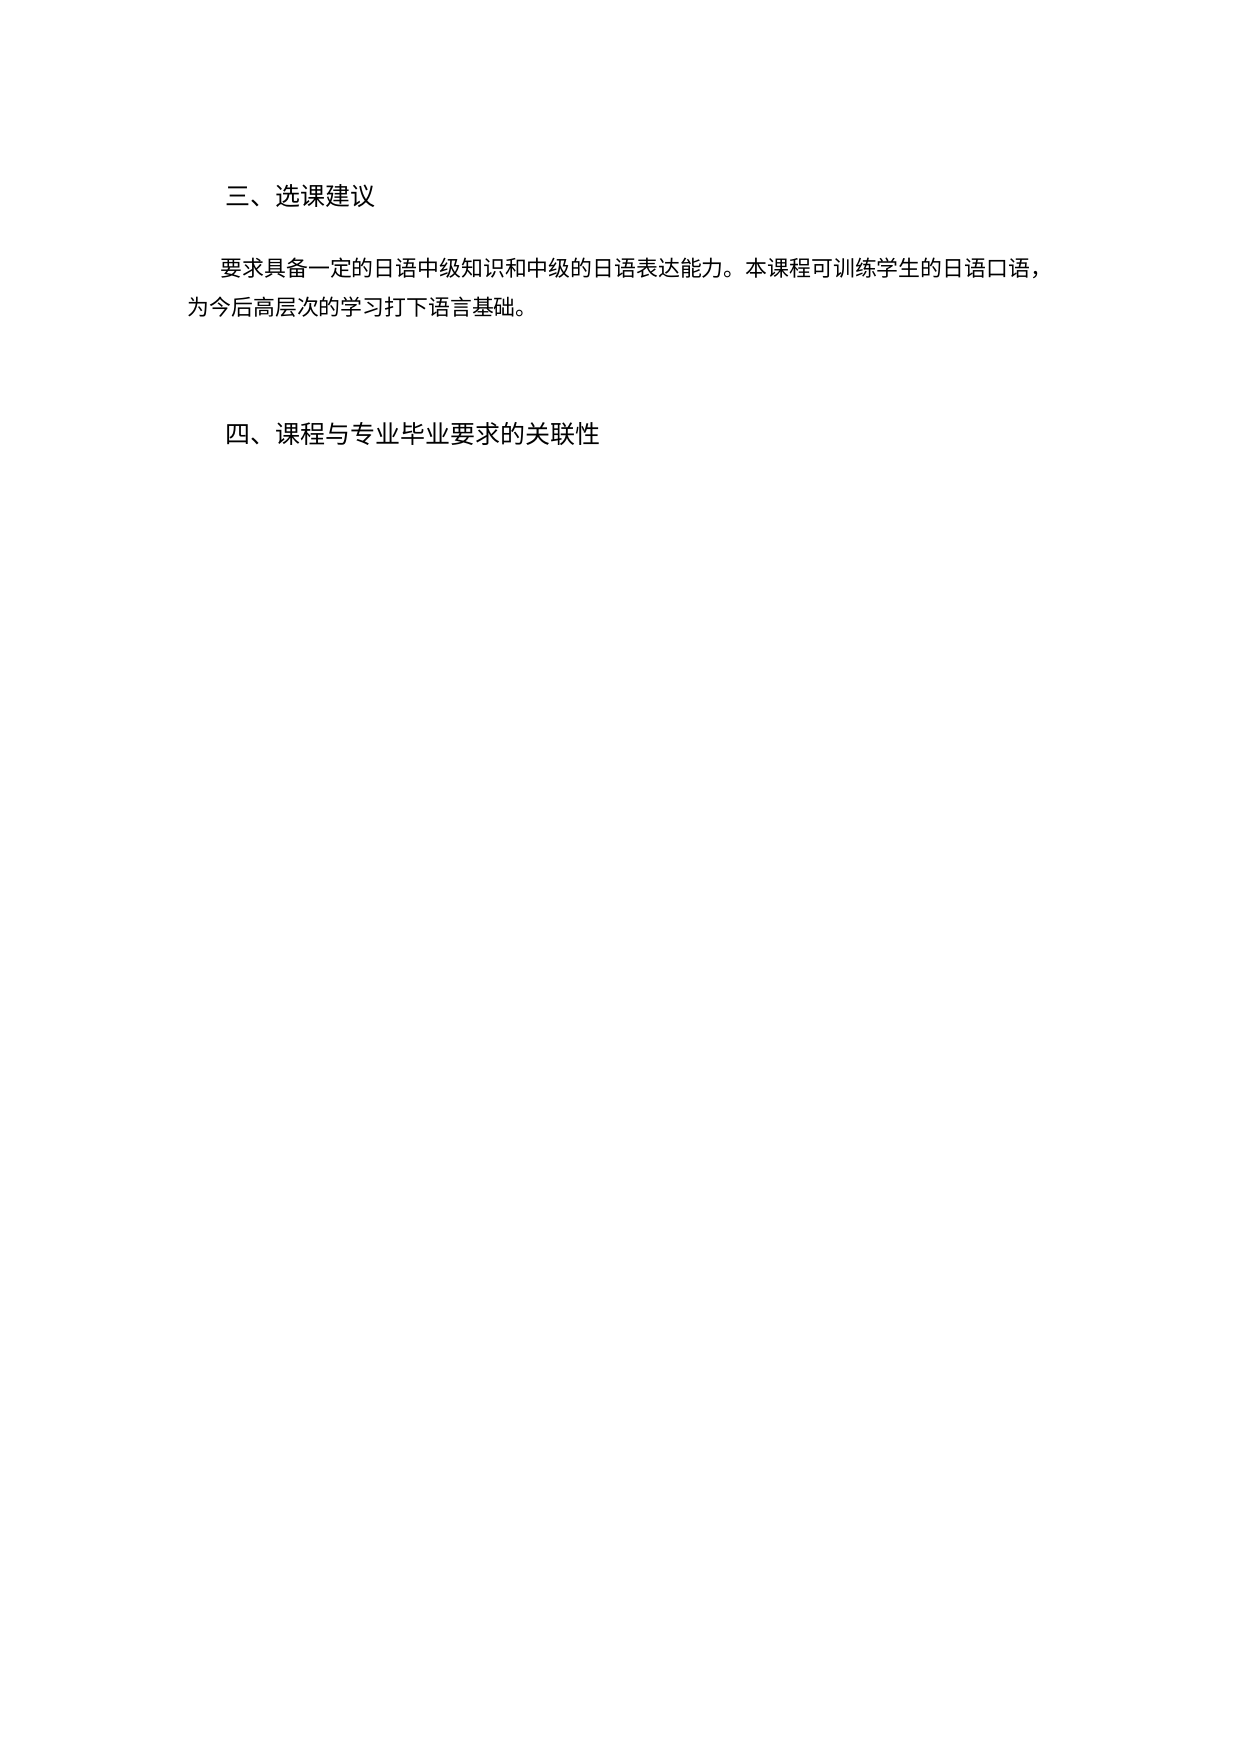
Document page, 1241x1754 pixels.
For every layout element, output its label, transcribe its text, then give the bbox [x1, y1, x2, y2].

text 要求具备一定的日语中级知识和中级的日语表达能力。本课程可训练学生的日语口语，为今后高层次的学习打下语言基础。 [187, 250, 1053, 322]
text 三、选课建议 [187, 162, 1053, 227]
text 四、课程与专业毕业要求的关联性 [187, 400, 1053, 465]
